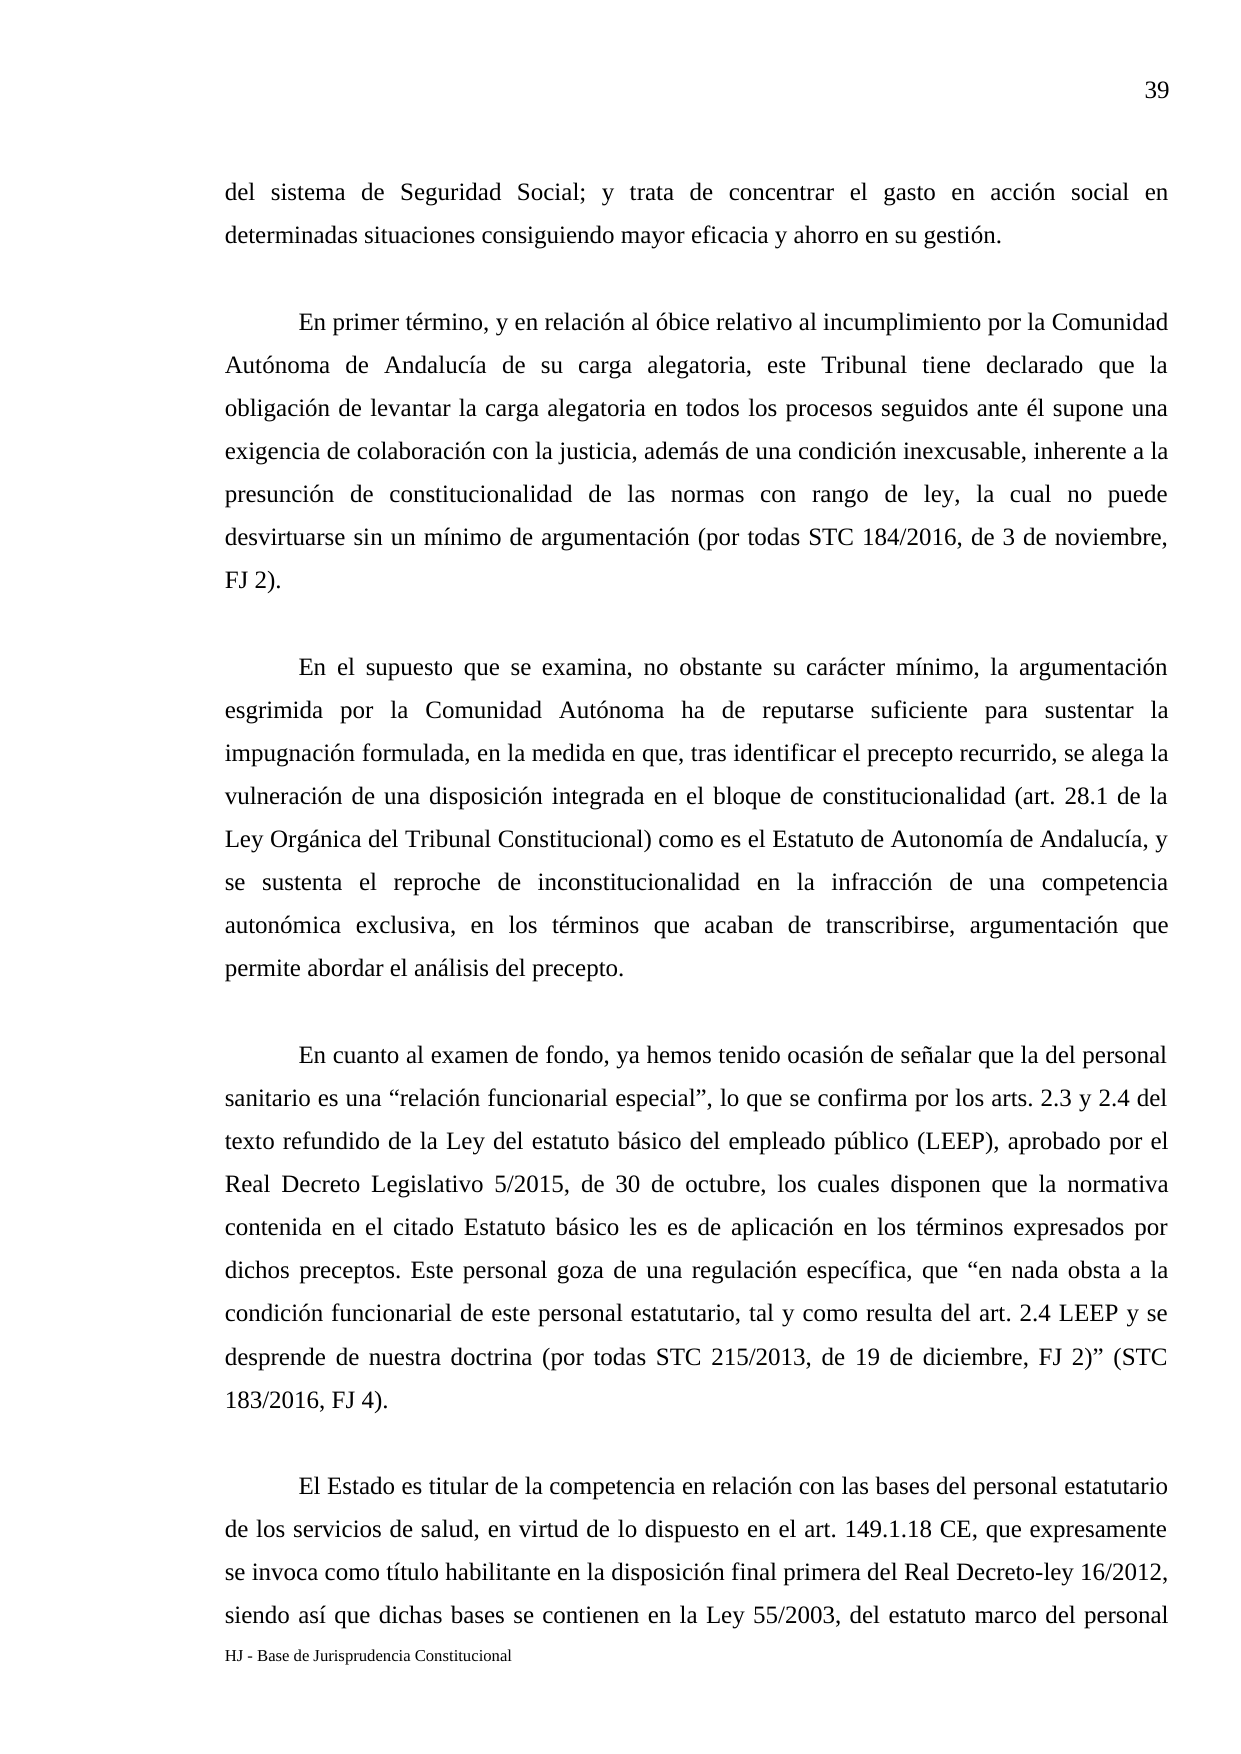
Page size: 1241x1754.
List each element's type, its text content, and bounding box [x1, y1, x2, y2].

text En cuanto al examen de fondo, ya hemos tenido ocasión de señalar que la del personal sanitario es una “relación funcionarial especial”, lo que se confirma por los arts. 2.3 y 2.4 del texto refundido de la Ley del estatuto básico del empleado público (LEEP), aprobado por el Real Decreto Legislativo 5/2015, de 30 de octubre, los cuales disponen que la normativa contenida en el citado Estatuto básico les es de aplicación en los términos expresados por dichos preceptos. Este personal goza de una regulación específica, que “en nada obsta a la condición funcionarial de este personal estatutario, tal y como resulta del art. 2.4 LEEP y se desprende de nuestra doctrina (por todas STC 215/2013, de 19 de diciembre, FJ 2)” (STC 183/2016, FJ 4). [224, 1040, 1169, 1413]
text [224, 1471, 1169, 1629]
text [224, 177, 1169, 249]
text En primer término, y en relación al óbice relativo al incumplimiento por la Comunidad Autónoma de Andalucía de su carga alegatoria, este Tribunal tiene declarado que la obligación de levantar la carga alegatoria en todos los procesos seguidos ante él supone una exigencia de colaboración con la justicia, además de una condición inexcusable, inherente a la presunción de constitucionalidad de las normas con rango de ley, la cual no puede desvirtuarse sin un mínimo de argumentación (por todas STC 184/2016, de 3 de noviembre, FJ 2). [224, 307, 1169, 594]
text En el supuesto que se examina, no obstante su carácter mínimo, la argumentación esgrimida por la Comunidad Autónoma ha de reputarse suficiente para sustentar la impugnación formulada, en la medida en que, tras identificar el precepto recurrido, se alega la vulneración de una disposición integrada en el bloque de constitucionalidad (art. 28.1 de la Ley Orgánica del Tribunal Constitucional) como es el Estatuto de Autonomía de Andalucía, y se sustenta el reproche de inconstitucionalidad en la infracción de una competencia autonómica exclusiva, en los términos que acaban de transcribirse, argumentación que permite abordar el análisis del precepto. [224, 652, 1169, 982]
